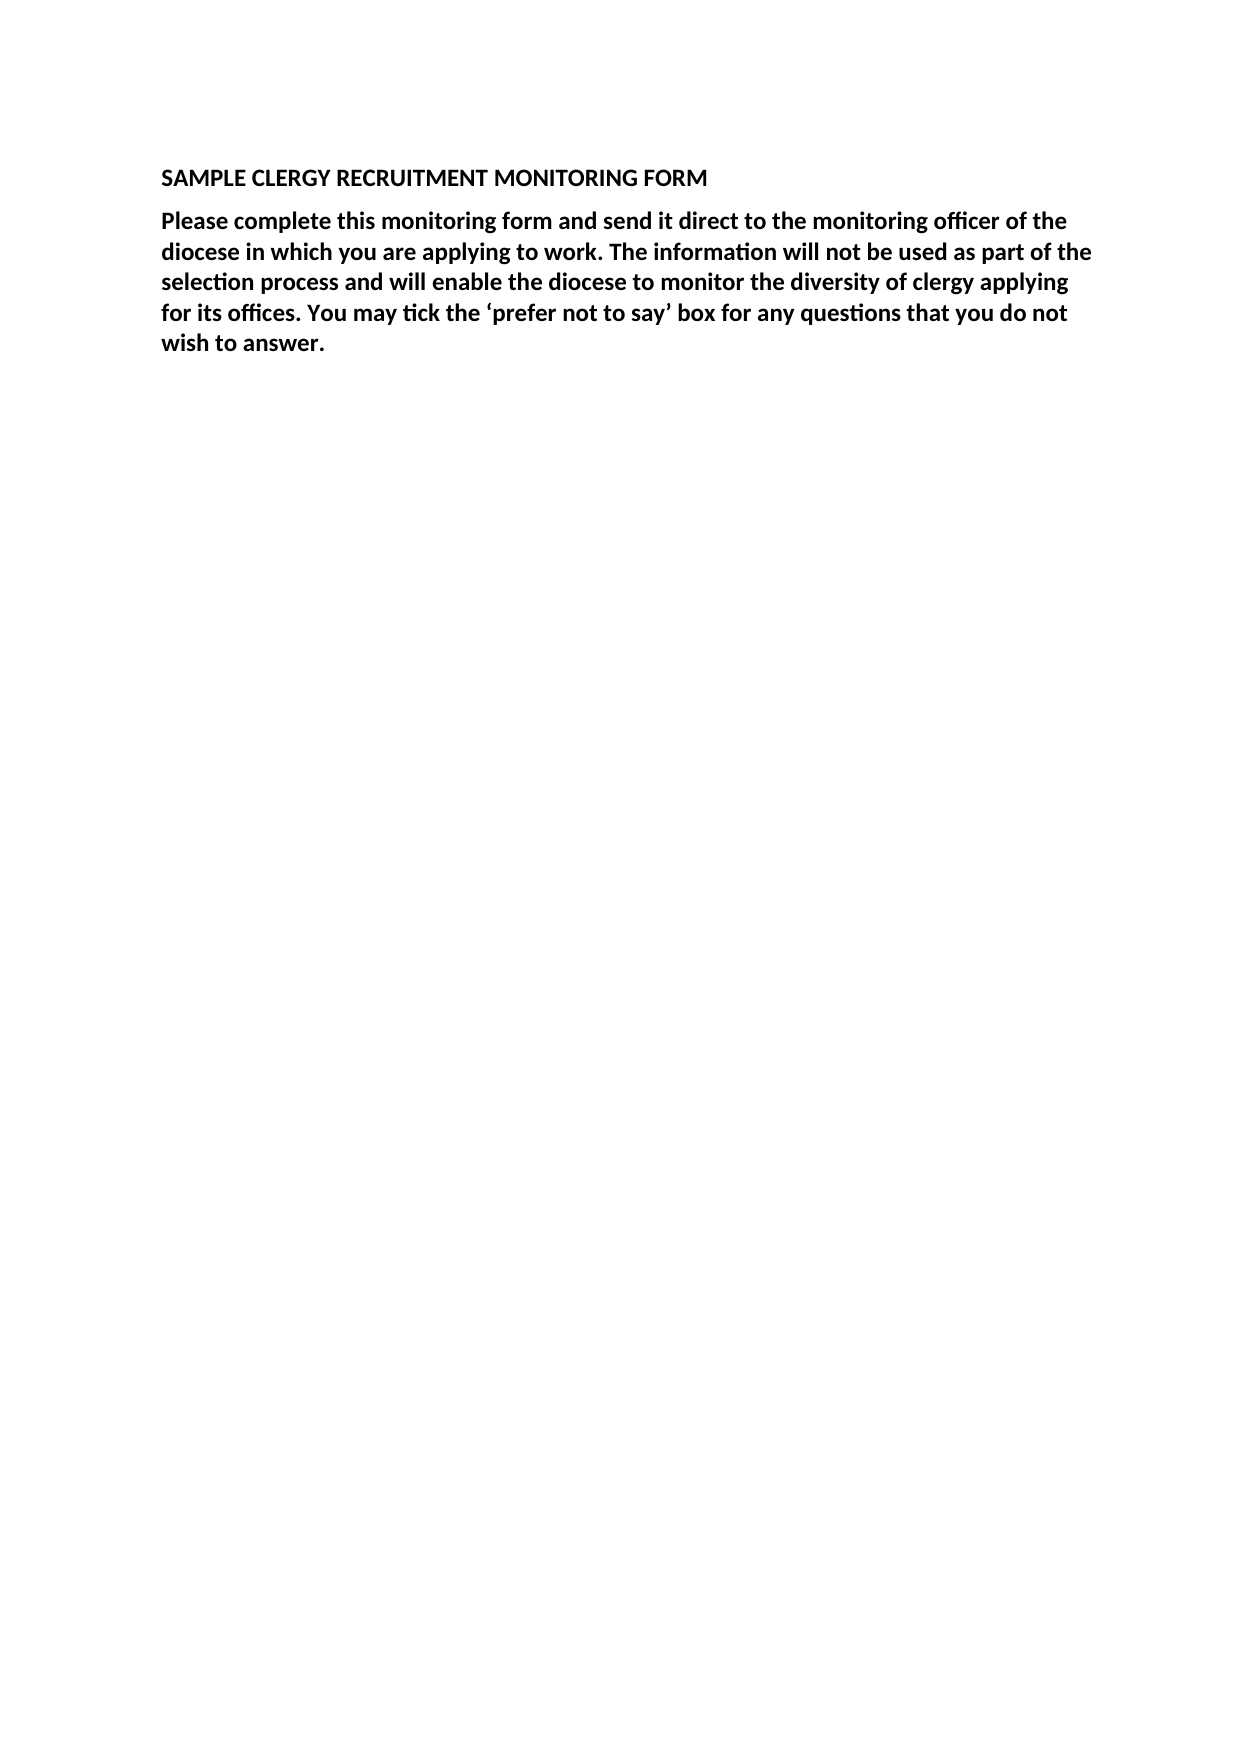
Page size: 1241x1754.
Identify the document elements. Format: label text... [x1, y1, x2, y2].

table_header SAMPLE CLERGY RECRUITMENT MONITORING FORM Please complete this monitoring form and send it direct to the monitoring officer of the diocese in which you are applying to work. The information will not be used as part of the selection process and will enable the diocese to monitor the diversity of clergy applying for its offices. You may tick the ‘prefer not to say’ box for any questions that you do not wish to answer. [150, 150, 1113, 371]
